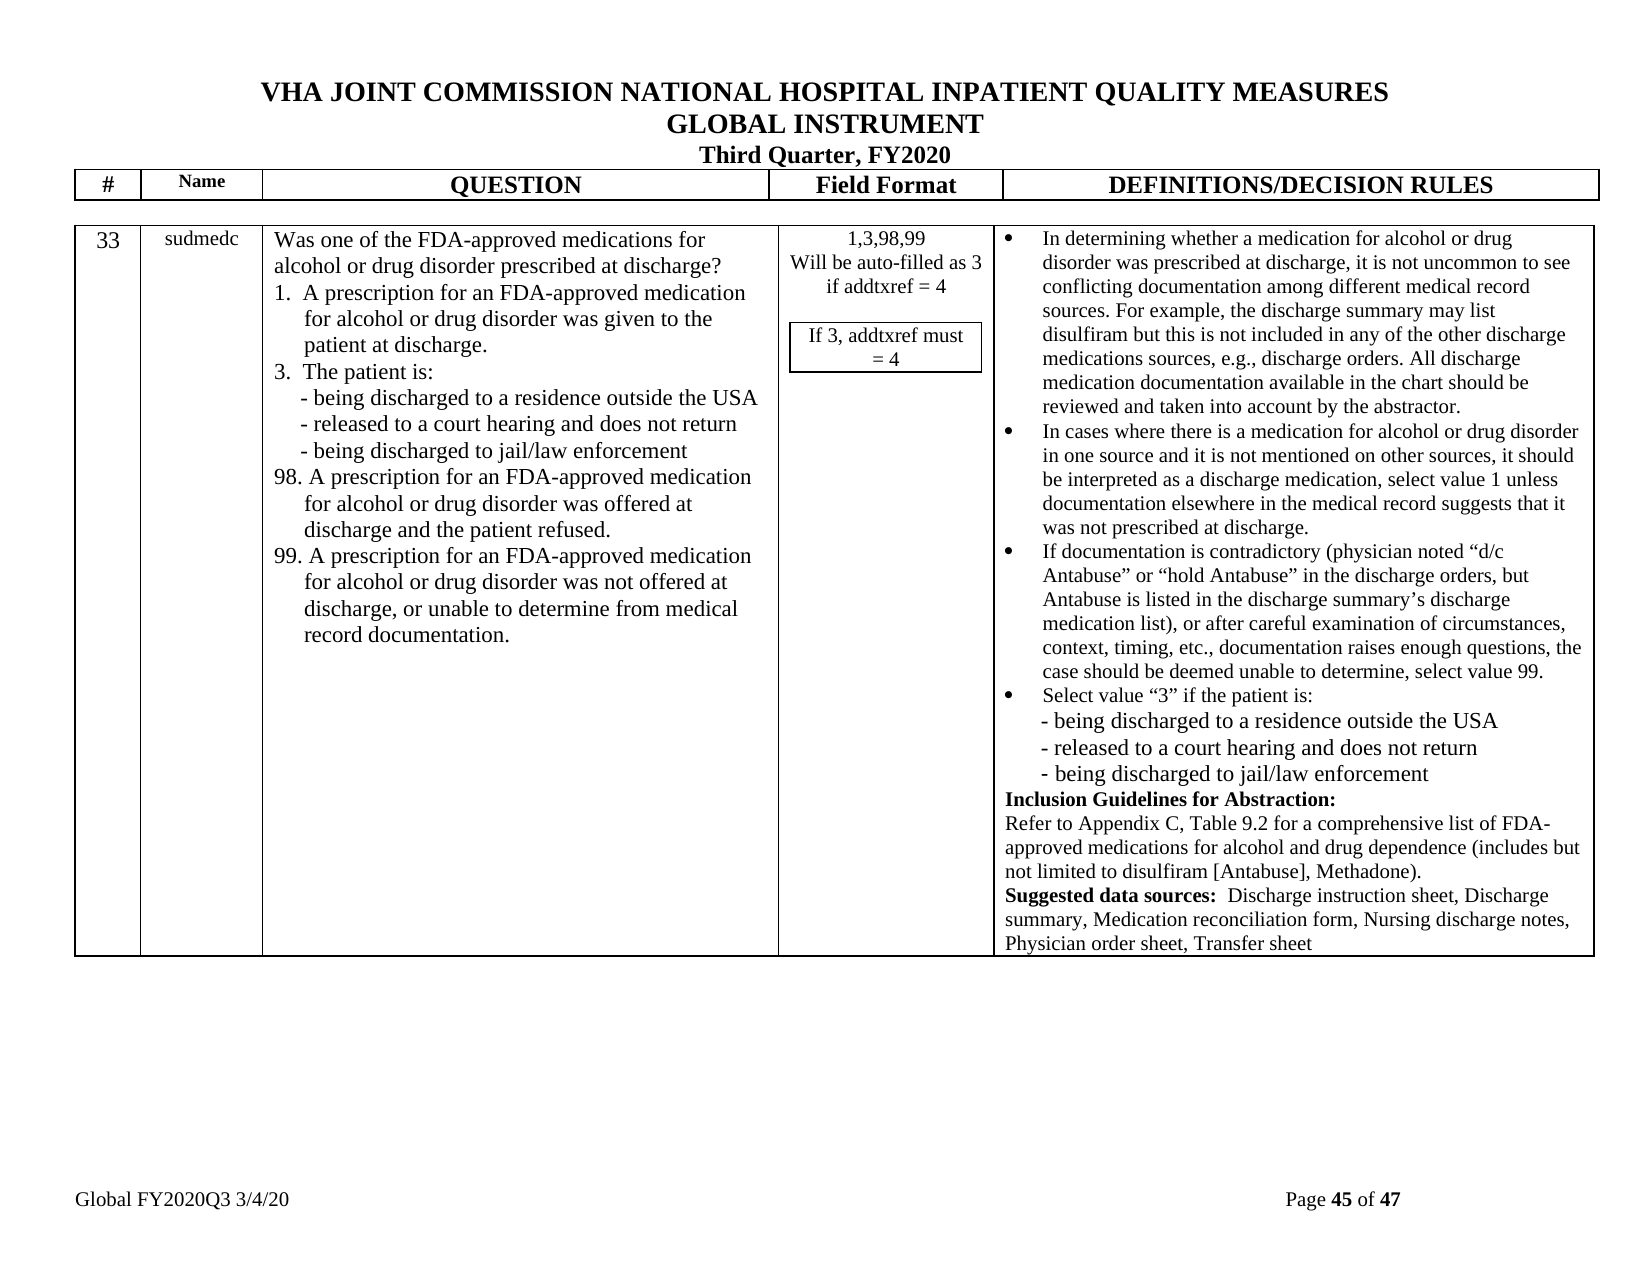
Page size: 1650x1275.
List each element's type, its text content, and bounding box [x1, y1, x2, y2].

table_cell 33 [76, 226, 140, 955]
table_cell Was one of the FDA-approved medications for alcohol or drug disorder prescribed at discharge? 1. A prescription for an FDA-approved medication for alcohol or drug disorder was given to the patient at discharge. 3. The patient is: - being discharged to a residence outside the USA - released to a court hearing and does not return - being discharged to jail/law enforcement 98. A prescription for an FDA-approved medication for alcohol or drug disorder was offered at discharge and the patient refused. 99. A prescription for an FDA-approved medication for alcohol or drug disorder was not offered at discharge, or unable to determine from medical record documentation. [263, 226, 778, 955]
table_cell In determining whether a medication for alcohol or drug disorder was prescribed at discharge, it is not uncommon to see conflicting documentation among different medical record sources. For example, the discharge summary may list disulfiram but this is not included in any of the other discharge medications sources, e.g., discharge orders. All discharge medication documentation available in the chart should be reviewed and taken into account by the abstractor. In cases where there is a medication for alcohol or drug disorder in one source and it is not mentioned on other sources, it should be interpreted as a discharge medication, select value 1 unless documentation elsewhere in the medical record suggests that it was not prescribed at discharge. If documentation is contradictory (physician noted “d/c Antabuse” or “hold Antabuse” in the discharge orders, but Antabuse is listed in the discharge summary’s discharge medication list), or after careful examination of circumstances, context, timing, etc., documentation raises enough questions, the case should be deemed unable to determine, select value 99. Select value “3” if the patient is: - being discharged to a residence outside the USA - released to a court hearing and does not return - being discharged to jail/law enforcement Inclusion Guidelines for Abstraction: Refer to Appendix C, Table 9.2 for a comprehensive list of FDA-approved medications for alcohol and drug dependence (includes but not limited to disulfiram [Antabuse], Methadone). Suggested data sources: Discharge instruction sheet, Discharge summary, Medication reconciliation form, Nursing discharge notes, Physician order sheet, Transfer sheet [995, 226, 1593, 955]
table_cell 1,3,98,99 Will be auto-filled as 3 if addtxref = 4 [779, 226, 993, 955]
table_cell sudmedc [141, 226, 262, 955]
